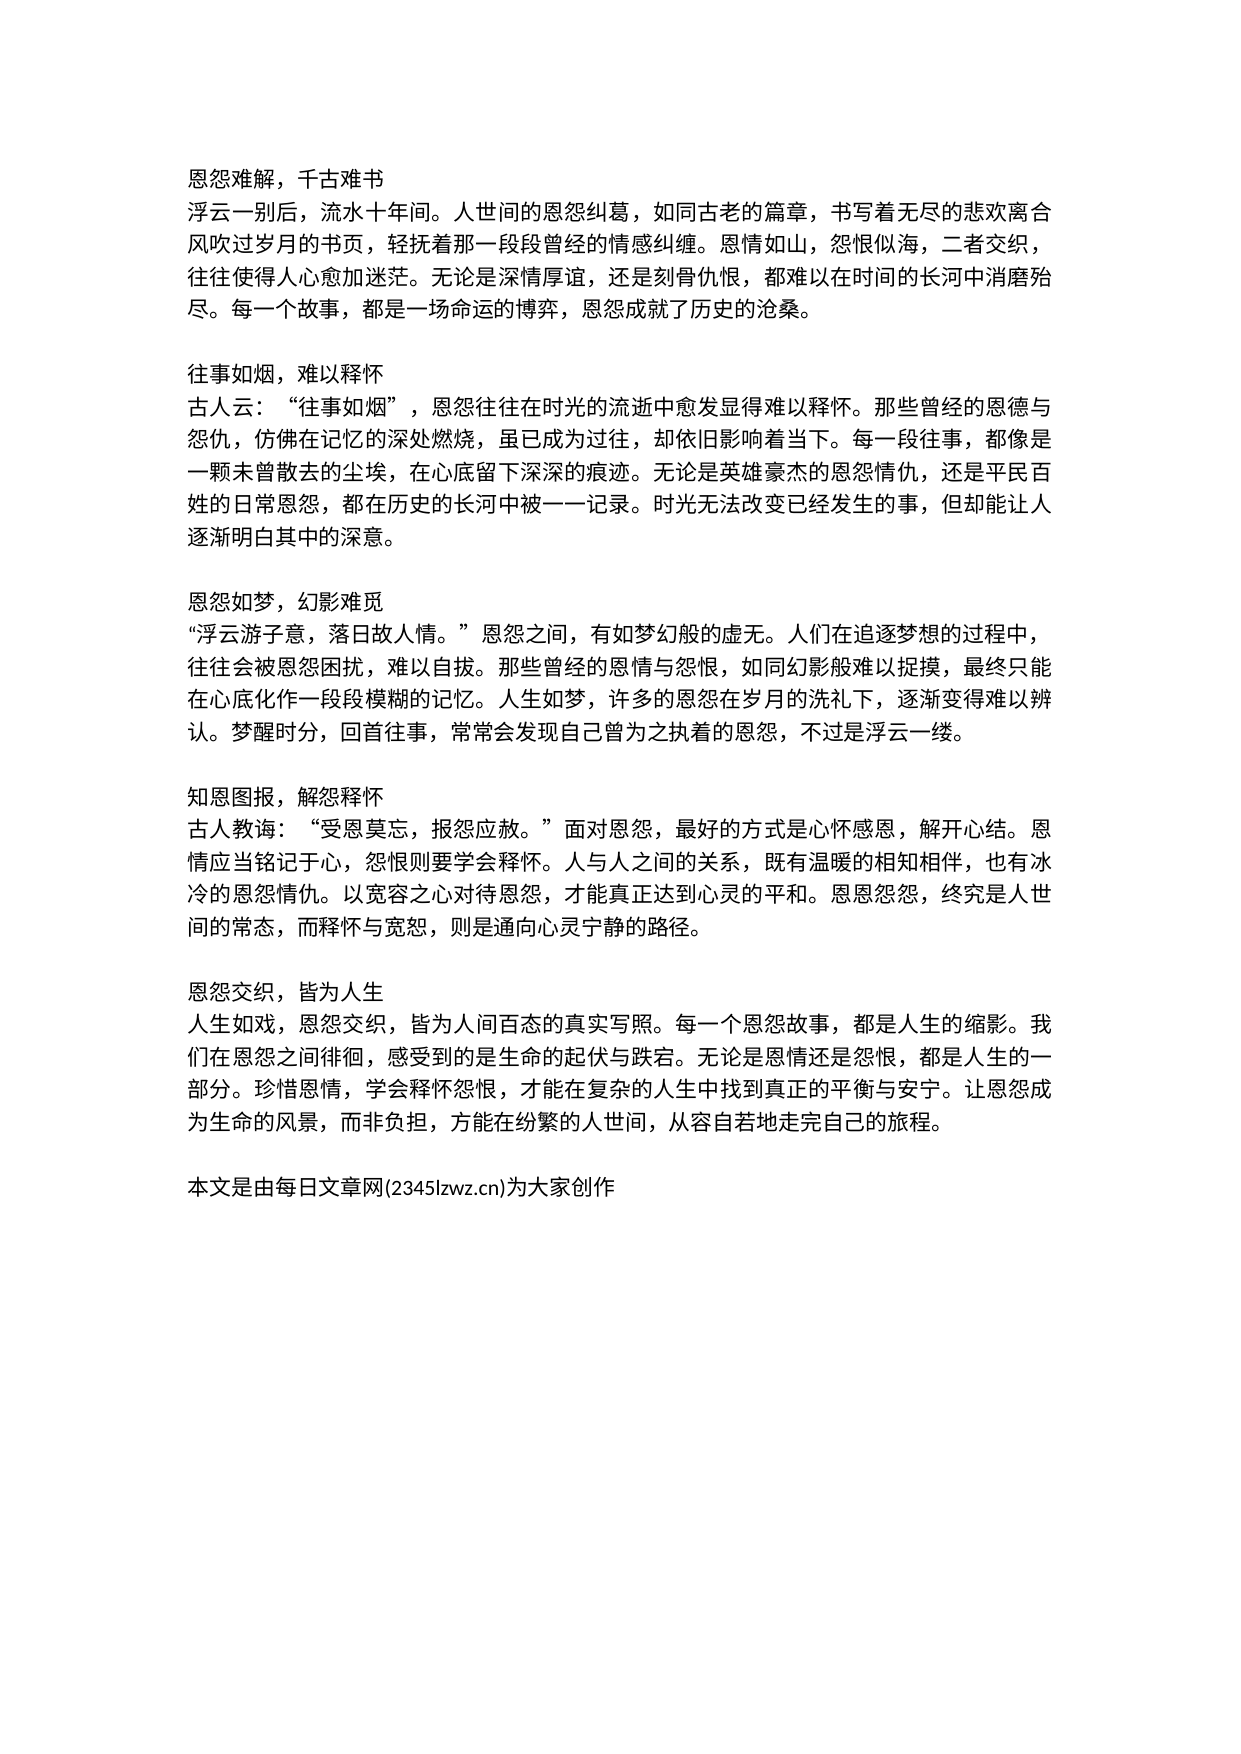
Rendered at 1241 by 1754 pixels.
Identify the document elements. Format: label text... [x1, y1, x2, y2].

text 浮云一别后，流水十年间。人世间的恩怨纠葛，如同古老的篇章，书写着无尽的悲欢离合。风吹过岁月的书页，轻抚着那一段段曾经的情感纠缠。恩情如山，怨恨似海，二者交织，往往使得人心愈加迷茫。无论是深情厚谊，还是刻骨仇恨，都难以在时间的长河中消磨殆尽。每一个故事，都是一场命运的博弈，恩怨成就了历史的沧桑。 [187, 194, 1053, 324]
text 人生如戏，恩怨交织，皆为人间百态的真实写照。每一个恩怨故事，都是人生的缩影。我们在恩怨之间徘徊，感受到的是生命的起伏与跌宕。无论是恩情还是怨恨，都是人生的一部分。珍惜恩情，学会释怀怨恨，才能在复杂的人生中找到真正的平衡与安宁。让恩怨成为生命的风景，而非负担，方能在纷繁的人世间，从容自若地走完自己的旅程。 [187, 1007, 1053, 1137]
text 古人云：“往事如烟”，恩怨往往在时光的流逝中愈发显得难以释怀。那些曾经的恩德与怨仇，仿佛在记忆的深处燃烧，虽已成为过往，却依旧影响着当下。每一段往事，都像是一颗未曾散去的尘埃，在心底留下深深的痕迹。无论是英雄豪杰的恩怨情仇，还是平民百姓的日常恩怨，都在历史的长河中被一一记录。时光无法改变已经发生的事，但却能让人逐渐明白其中的深意。 [187, 389, 1053, 552]
text 本文是由每日文章网(2345lzwz.cn)为大家创作 [187, 1169, 1053, 1202]
text 知恩图报，解怨释怀 [187, 779, 1053, 812]
text 恩怨难解，千古难书 [187, 162, 1053, 194]
text 恩怨交织，皆为人生 [187, 974, 1053, 1007]
text “浮云游子意，落日故人情。”恩怨之间，有如梦幻般的虚无。人们在追逐梦想的过程中，往往会被恩怨困扰，难以自拔。那些曾经的恩情与怨恨，如同幻影般难以捉摸，最终只能在心底化作一段段模糊的记忆。人生如梦，许多的恩怨在岁月的洗礼下，逐渐变得难以辨认。梦醒时分，回首往事，常常会发现自己曾为之执着的恩怨，不过是浮云一缕。 [187, 617, 1053, 747]
text 往事如烟，难以释怀 [187, 357, 1053, 389]
text 恩怨如梦，幻影难觅 [187, 584, 1053, 617]
text 古人教诲：“受恩莫忘，报怨应赦。”面对恩怨，最好的方式是心怀感恩，解开心结。恩情应当铭记于心，怨恨则要学会释怀。人与人之间的关系，既有温暖的相知相伴，也有冰冷的恩怨情仇。以宽容之心对待恩怨，才能真正达到心灵的平和。恩恩怨怨，终究是人世间的常态，而释怀与宽恕，则是通向心灵宁静的路径。 [187, 812, 1053, 942]
